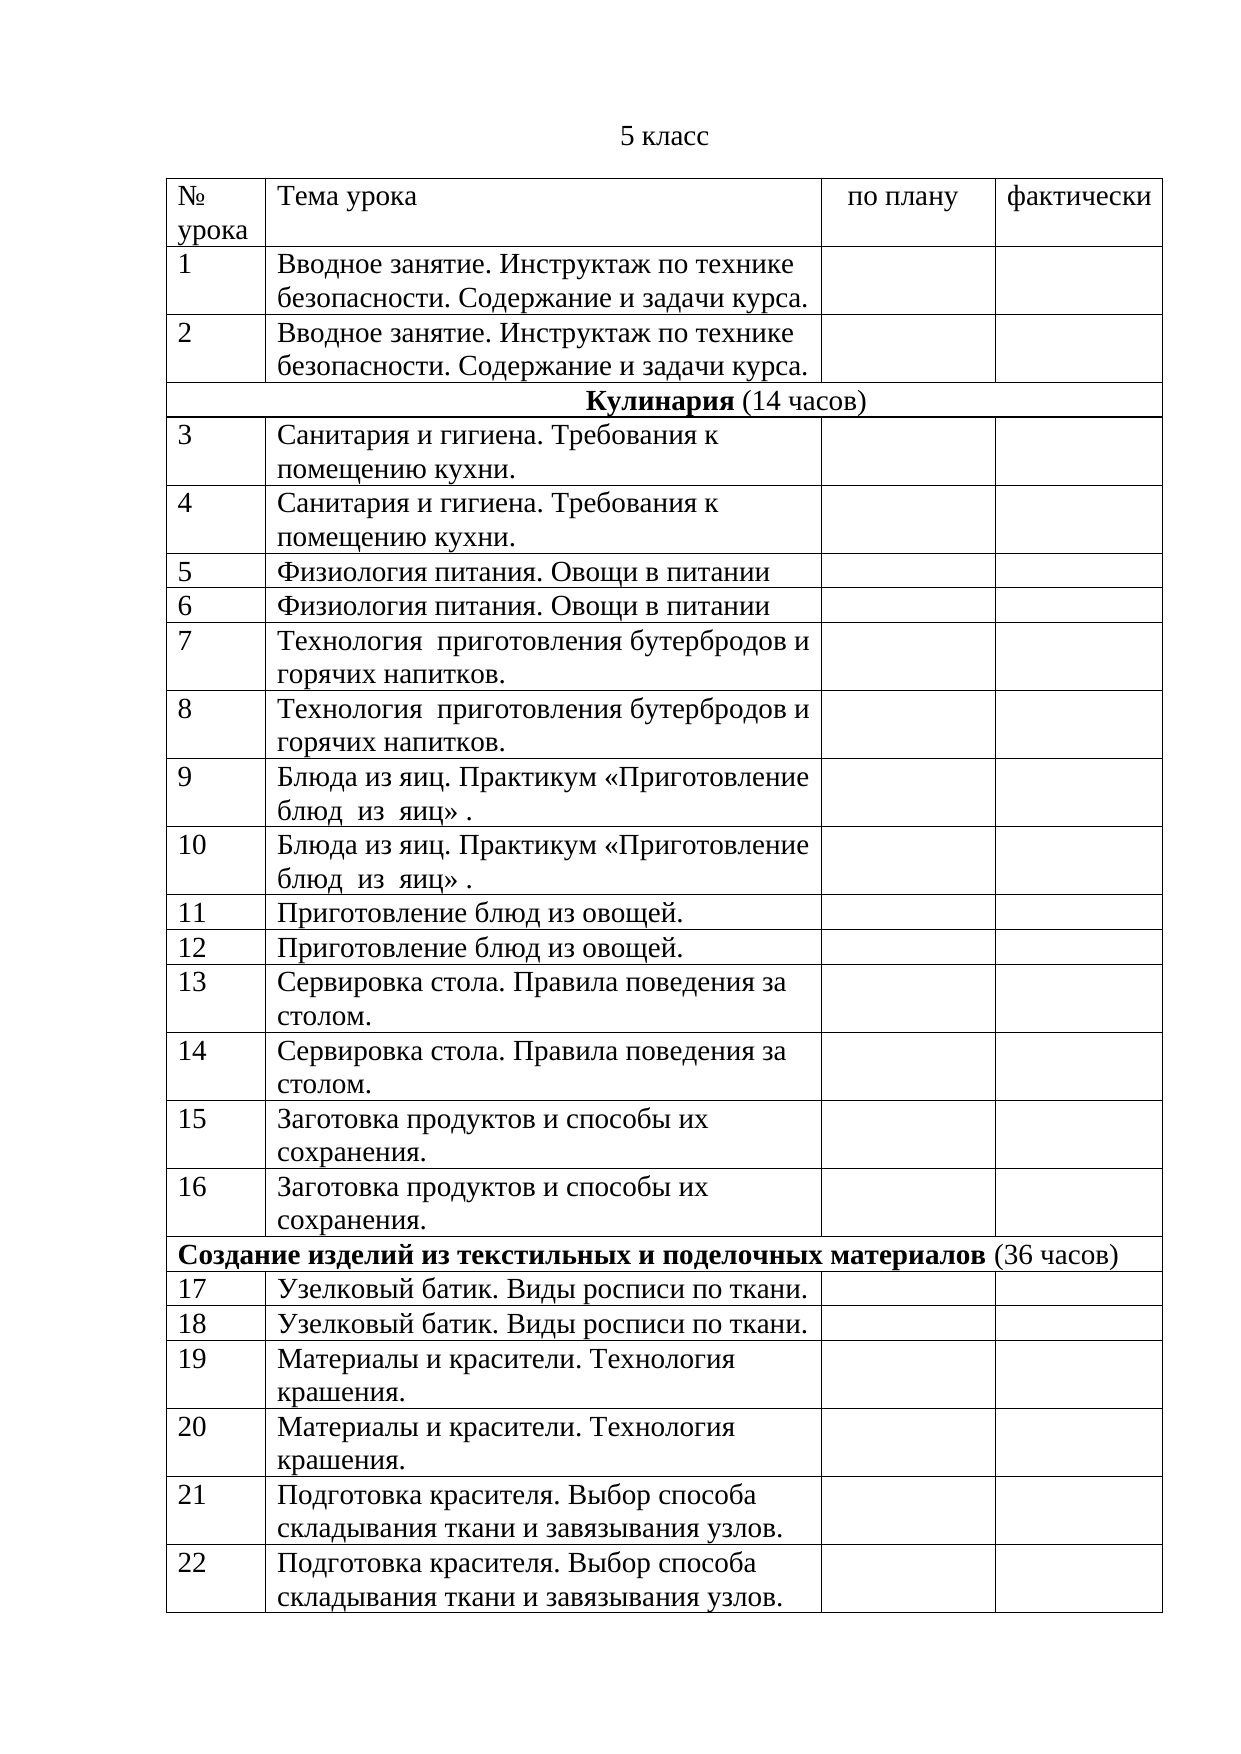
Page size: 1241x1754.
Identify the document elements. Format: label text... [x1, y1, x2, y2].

table_header по плану [822, 179, 995, 246]
table_cell Вводное занятие. Инструктаж по технике безопасности. Содержание и задачи курса. [266, 315, 821, 382]
table_cell [822, 1341, 995, 1408]
table_cell 14 [167, 1033, 265, 1100]
table_cell 20 [167, 1409, 265, 1476]
table_cell Блюда из яиц. Практикум «Приготовление блюд из яиц» . [266, 759, 821, 826]
table_cell 19 [167, 1341, 265, 1408]
table_cell [822, 827, 995, 894]
table_cell [996, 759, 1162, 826]
table_cell [822, 691, 995, 758]
table_cell Сервировка стола. Правила поведения за столом. [266, 965, 821, 1032]
table_cell [822, 1306, 995, 1340]
table_cell [996, 1169, 1162, 1236]
table_cell [822, 1409, 995, 1476]
table_cell [822, 930, 995, 963]
table_cell [822, 247, 995, 314]
text 5 класс [177, 118, 1152, 152]
table_cell [996, 1409, 1162, 1476]
table_cell [996, 1341, 1162, 1408]
table_cell Материалы и красители. Технология крашения. [266, 1341, 821, 1408]
table_cell Приготовление блюд из овощей. [266, 930, 821, 963]
table_cell [822, 486, 995, 553]
table_cell [822, 554, 995, 587]
table_cell [996, 1545, 1162, 1612]
table_cell [996, 588, 1162, 622]
table_cell [822, 1545, 995, 1612]
table_cell Сервировка стола. Правила поведения за столом. [266, 1033, 821, 1100]
table_cell 4 [167, 486, 265, 553]
table_cell [996, 418, 1162, 484]
table_cell [996, 1477, 1162, 1544]
table_header Тема урока [266, 179, 821, 246]
table_cell [822, 965, 995, 1032]
table_cell 3 [167, 418, 265, 484]
table_cell [996, 691, 1162, 758]
table_cell [822, 1033, 995, 1100]
table_cell Подготовка красителя. Выбор способа складывания ткани и завязывания узлов. [266, 1477, 821, 1544]
table_cell [996, 895, 1162, 929]
table_cell [822, 315, 995, 382]
table_cell 2 [167, 315, 265, 382]
table_cell [996, 486, 1162, 553]
table_cell Вводное занятие. Инструктаж по технике безопасности. Содержание и задачи курса. [266, 247, 821, 314]
table_cell [996, 623, 1162, 690]
table_cell [996, 1101, 1162, 1168]
table_cell 6 [167, 588, 265, 622]
table_cell 8 [167, 691, 265, 758]
table_cell [996, 1033, 1162, 1100]
table_cell [822, 1101, 995, 1168]
table_cell Создание изделий из текстильных и поделочных материалов (36 часов) [167, 1237, 1162, 1271]
table_cell 5 [167, 554, 265, 587]
table_cell 15 [167, 1101, 265, 1168]
table_cell [996, 247, 1162, 314]
table_cell 18 [167, 1306, 265, 1340]
table_cell Физиология питания. Овощи в питании [266, 554, 821, 587]
table_cell Санитария и гигиена. Требования к помещению кухни. [266, 486, 821, 553]
table_cell 1 [167, 247, 265, 314]
table_cell [996, 554, 1162, 587]
table_cell [996, 315, 1162, 382]
table_cell Физиология питания. Овощи в питании [266, 588, 821, 622]
table_cell Заготовка продуктов и способы их сохранения. [266, 1101, 821, 1168]
table_cell [996, 1272, 1162, 1305]
table_cell [996, 930, 1162, 963]
table_cell [822, 418, 995, 484]
table_cell Материалы и красители. Технология крашения. [266, 1409, 821, 1476]
table_cell 12 [167, 930, 265, 963]
table_cell [822, 1477, 995, 1544]
table_cell Узелковый батик. Виды росписи по ткани. [266, 1306, 821, 1340]
table_cell 10 [167, 827, 265, 894]
table_cell Кулинария (14 часов) [167, 383, 1162, 416]
table_cell 9 [167, 759, 265, 826]
table_cell 22 [167, 1545, 265, 1612]
table_cell [996, 965, 1162, 1032]
table_cell Технология приготовления бутербродов и горячих напитков. [266, 623, 821, 690]
table_cell [822, 588, 995, 622]
table_header фактически [996, 179, 1162, 246]
table_header № урока [167, 179, 265, 246]
table_cell Подготовка красителя. Выбор способа складывания ткани и завязывания узлов. [266, 1545, 821, 1612]
table_cell 11 [167, 895, 265, 929]
table_cell 13 [167, 965, 265, 1032]
table_cell [996, 827, 1162, 894]
table_cell 7 [167, 623, 265, 690]
table_cell Технология приготовления бутербродов и горячих напитков. [266, 691, 821, 758]
table_cell Узелковый батик. Виды росписи по ткани. [266, 1272, 821, 1305]
table_cell [822, 1272, 995, 1305]
table_cell [822, 759, 995, 826]
table_cell [822, 623, 995, 690]
table_cell Санитария и гигиена. Требования к помещению кухни. [266, 418, 821, 484]
table_cell [996, 1306, 1162, 1340]
table_cell Блюда из яиц. Практикум «Приготовление блюд из яиц» . [266, 827, 821, 894]
table_cell Приготовление блюд из овощей. [266, 895, 821, 929]
table_cell 16 [167, 1169, 265, 1236]
table_cell [822, 895, 995, 929]
table_cell 21 [167, 1477, 265, 1544]
table_cell 17 [167, 1272, 265, 1305]
table_cell Заготовка продуктов и способы их сохранения. [266, 1169, 821, 1236]
table_cell [822, 1169, 995, 1236]
